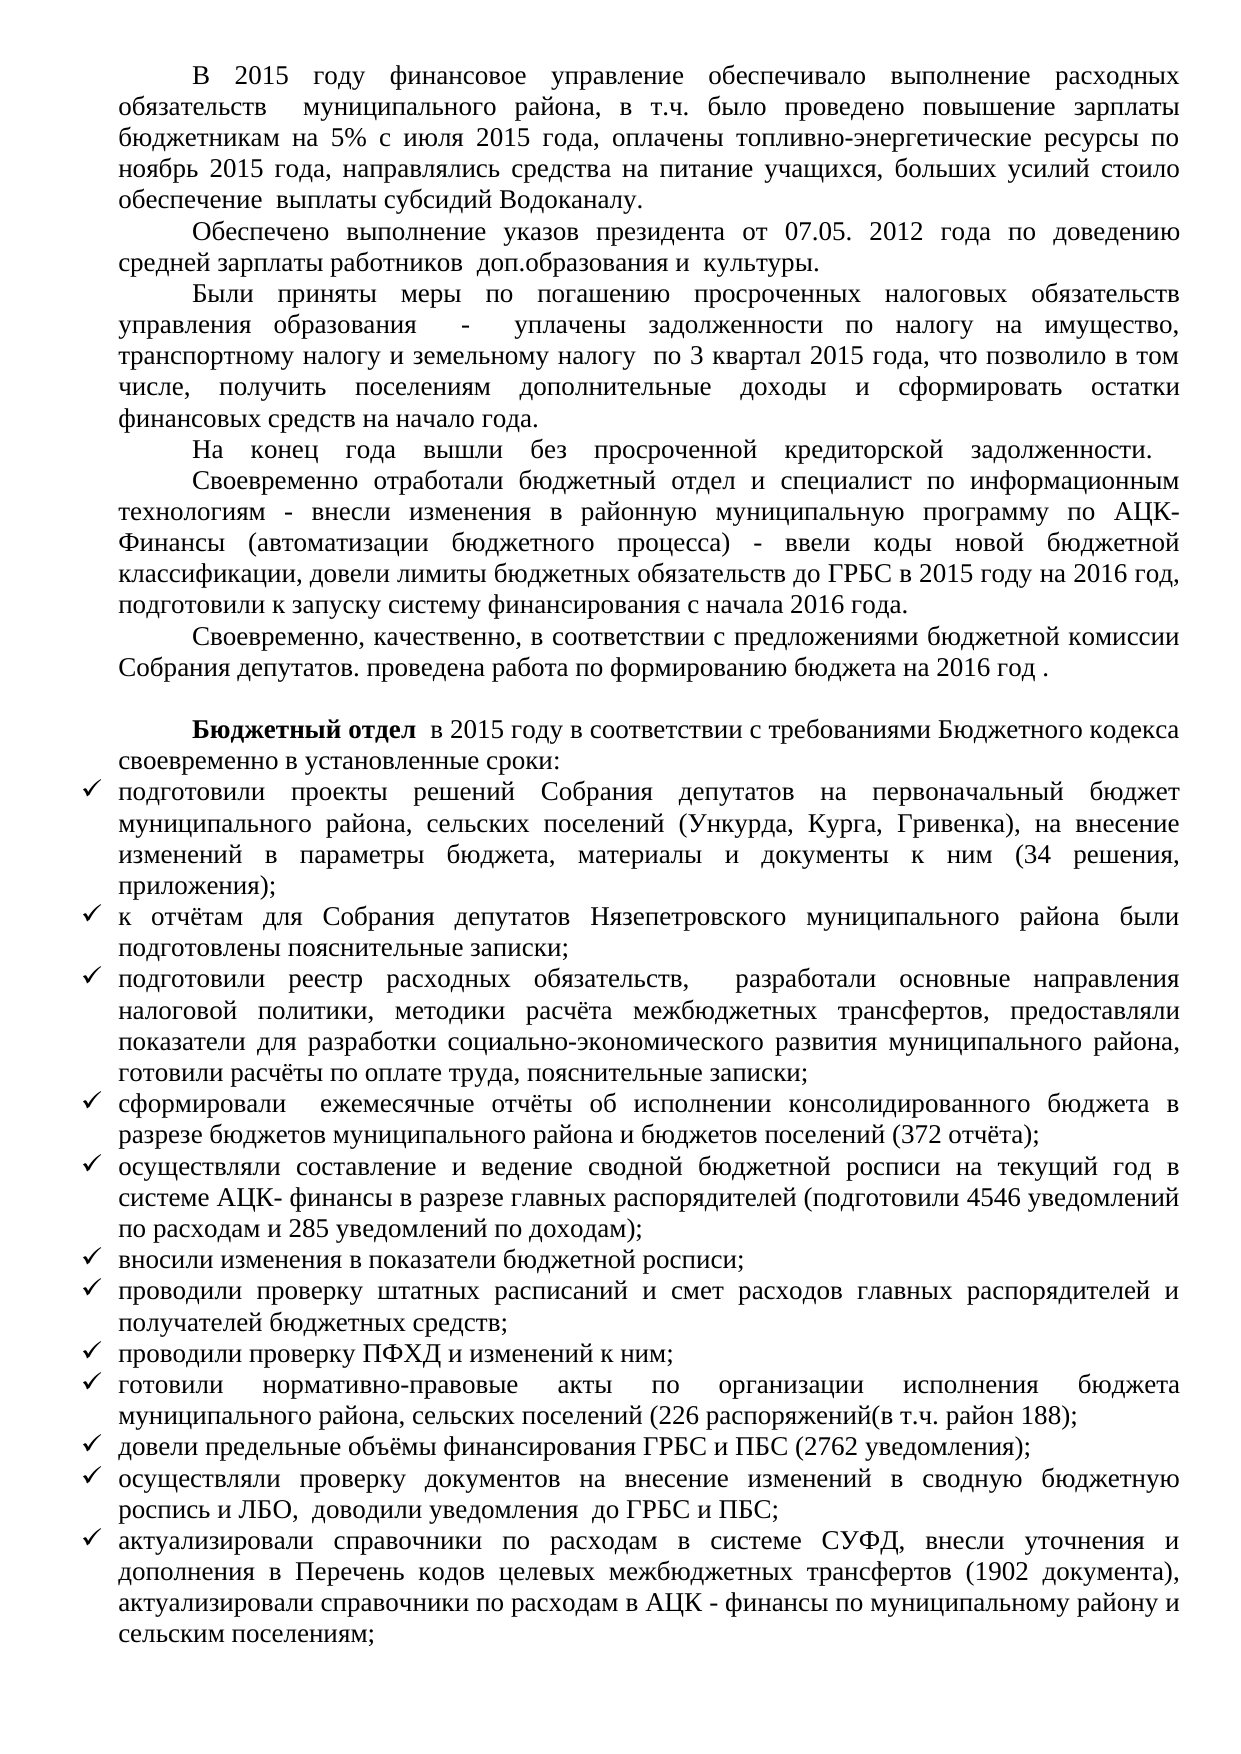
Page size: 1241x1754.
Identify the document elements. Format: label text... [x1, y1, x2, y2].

list вносили изменения в показатели бюджетной росписи; [81, 1243, 1181, 1274]
list подготовили реестр расходных обязательств, разработали основные направления налоговой политики, методики расчёта межбюджетных трансфертов, предоставляли показатели для разработки социально-экономического развития муниципального района, готовили расчёты по оплате труда, пояснительные записки; [81, 962, 1181, 1087]
text В 2015 году финансовое управление обеспечивало выполнение расходных обязательств муниципального района, в т.ч. было проведено повышение зарплаты бюджетникам на 5% с июля 2015 года, оплачены топливно-энергетические ресурсы по ноябрь 2015 года, направлялись средства на питание учащихся, больших усилий стоило обеспечение выплаты субсидий Водоканалу. [118, 59, 1181, 215]
list готовили нормативно-правовые акты по организации исполнения бюджета муниципального района, сельских поселений (226 распоряжений(в т.ч. район 188); [81, 1368, 1181, 1430]
list сформировали ежемесячные отчёты об исполнении консолидированного бюджета в разрезе бюджетов муниципального района и бюджетов поселений (372 отчёта); [81, 1087, 1181, 1149]
text Обеспечено выполнение указов президента от 07.05. 2012 года по доведению средней зарплаты работников доп.образования и культуры. [118, 215, 1181, 277]
text Были приняты меры по погашению просроченных налоговых обязательств управления образования - уплачены задолженности по налогу на имущество, транспортному налогу и земельному налогу по 3 квартал 2015 года, что позволило в том числе, получить поселениям дополнительные доходы и сформировать остатки финансовых средств на начало года. [118, 277, 1181, 433]
list проводили проверку штатных расписаний и смет расходов главных распорядителей и получателей бюджетных средств; [81, 1274, 1181, 1337]
text Своевременно, качественно, в соответствии с предложениями бюджетной комиссии Собрания депутатов. проведена работа по формированию бюджета на 2016 год . [118, 620, 1181, 682]
list проводили проверку ПФХД и изменений к ним; [81, 1337, 1181, 1368]
text На конец года вышли без просроченной кредиторской задолженности. Своевременно отработали бюджетный отдел и специалист по информационным технологиям - внесли изменения в районную муниципальную программу по АЦК- Финансы (автоматизации бюджетного процесса) - ввели коды новой бюджетной классификации, довели лимиты бюджетных обязательств до ГРБС в 2015 году на 2016 год, подготовили к запуску систему финансирования с начала 2016 года. [118, 433, 1181, 620]
text Бюджетный отдел в 2015 году в соответствии с требованиями Бюджетного кодекса своевременно в установленные сроки: [118, 713, 1181, 775]
list довели предельные объёмы финансирования ГРБС и ПБС (2762 уведомления); [81, 1430, 1181, 1462]
list подготовили проекты решений Собрания депутатов на первоначальный бюджет муниципального района, сельских поселений (Ункурда, Курга, Гривенка), на внесение изменений в параметры бюджета, материалы и документы к ним (34 решения, приложения); [81, 775, 1181, 900]
list осуществляли проверку документов на внесение изменений в сводную бюджетную роспись и ЛБО, доводили уведомления до ГРБС и ПБС; [81, 1462, 1181, 1524]
list к отчётам для Собрания депутатов Нязепетровского муниципального района были подготовлены пояснительные записки; [81, 900, 1181, 962]
list актуализировали справочники по расходам в системе СУФД, внесли уточнения и дополнения в Перечень кодов целевых межбюджетных трансфертов (1902 документа), актуализировали справочники по расходам в АЦК - финансы по муниципальному району и сельским поселениям; [81, 1524, 1181, 1649]
list осуществляли составление и ведение сводной бюджетной росписи на текущий год в системе АЦК- финансы в разрезе главных распорядителей (подготовили 4546 уведомлений по расходам и 285 уведомлений по доходам); [81, 1149, 1181, 1243]
